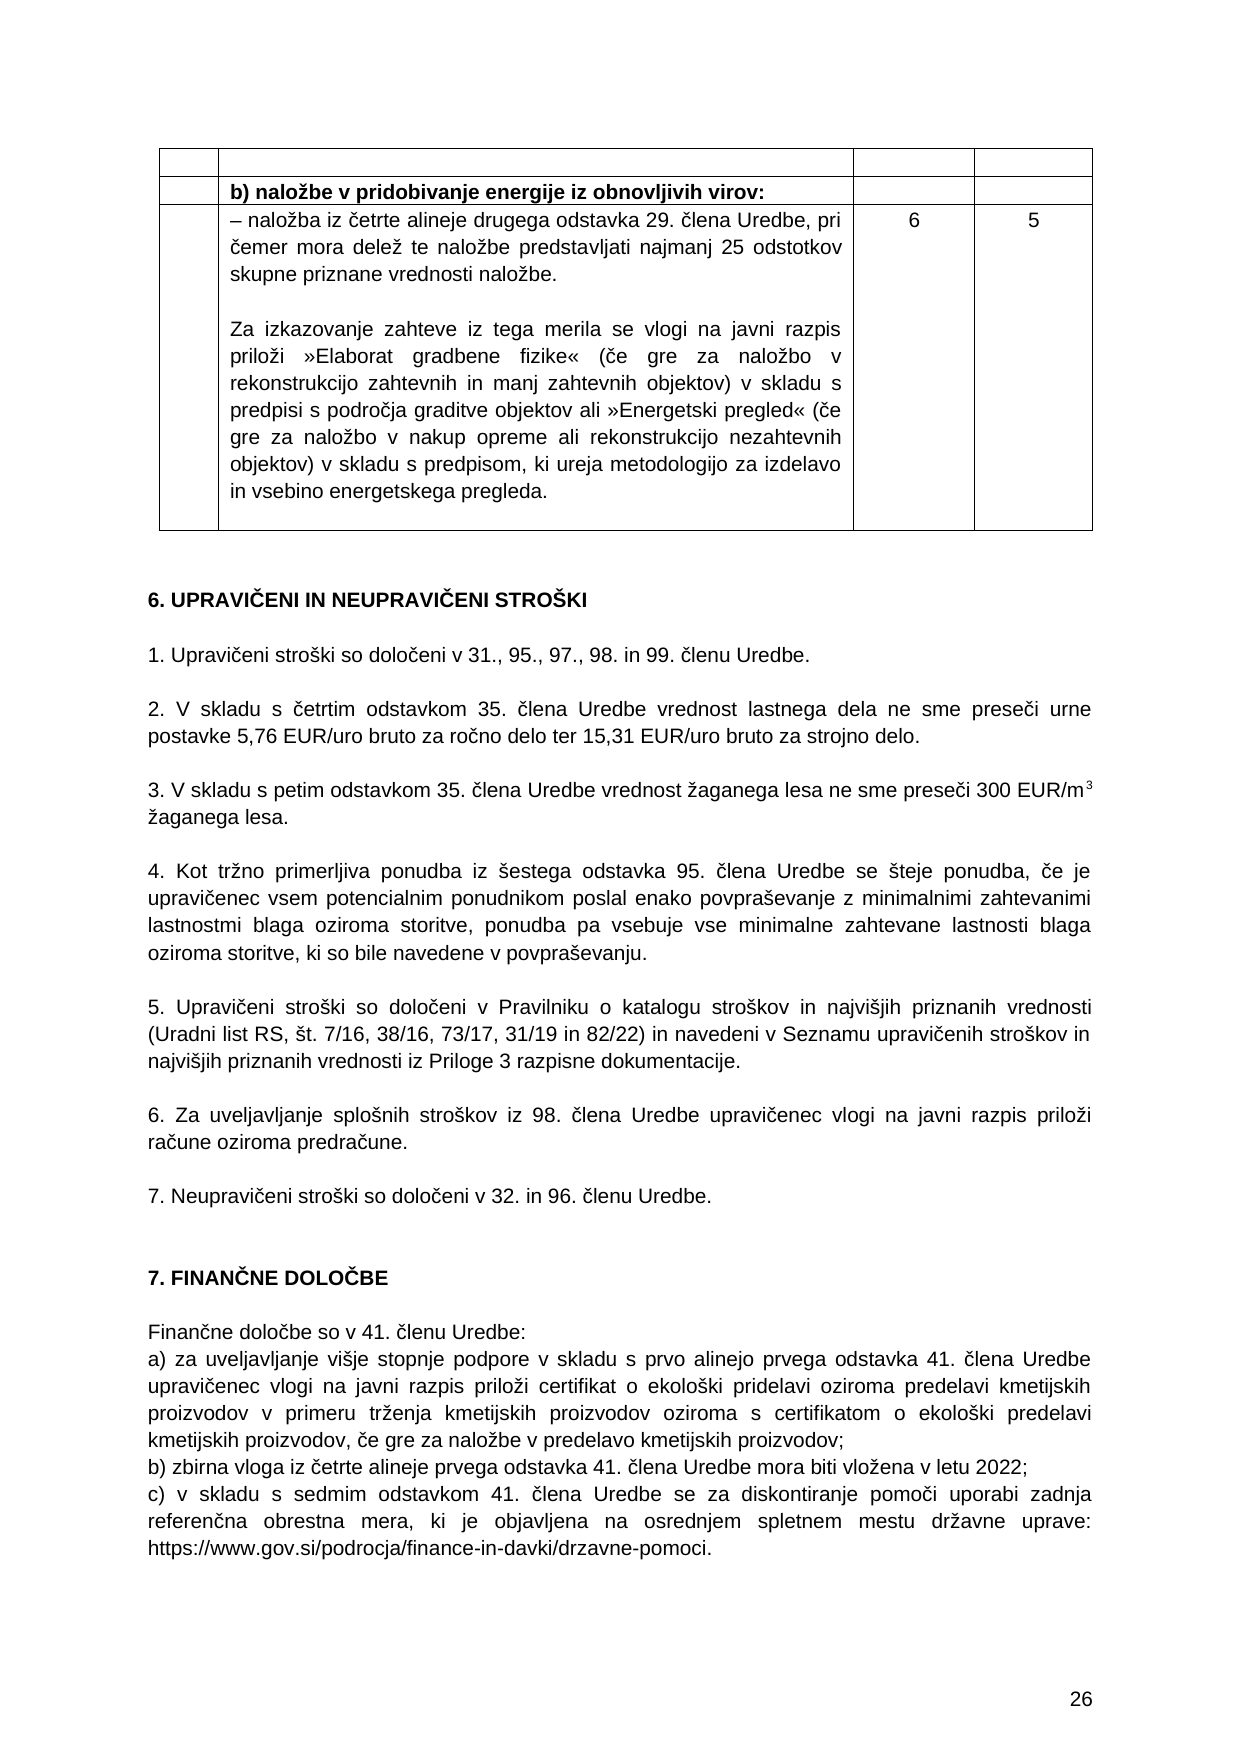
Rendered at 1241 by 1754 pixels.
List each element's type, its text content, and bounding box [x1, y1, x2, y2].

text a) za uveljavljanje višje stopnje podpore v skladu s prvo alinejo prvega odstavka 41. člena Uredbe upravičenec vlogi na javni razpis priloži certifikat o ekološki pridelavi oziroma predelavi kmetijskih proizvodov v primeru trženja kmetijskih proizvodov oziroma s certifikatom o ekološki predelavi kmetijskih proizvodov, če gre za naložbe v predelavo kmetijskih proizvodov; [148, 1343, 1093, 1452]
table_cell – naložba iz četrte alineje drugega odstavka 29. člena Uredbe, pri čemer mora delež te naložbe predstavljati najmanj 25 odstotkov skupne priznane vrednosti naložbe. Za izkazovanje zahteve iz tega merila se vlogi na javni razpis priloži »Elaborat gradbene fizike« (če gre za naložbo v rekonstrukcijo zahtevnih in manj zahtevnih objektov) v skladu s predpisi s področja graditve objektov ali »Energetski pregled« (če gre za naložbo v nakup opreme ali rekonstrukcijo nezahtevnih objektov) v skladu s predpisom, ki ureja metodologijo za izdelavo in vsebino energetskega pregleda. [219, 205, 853, 530]
text 7. FINANČNE DOLOČBE [148, 1262, 1093, 1289]
text 5. Upravičeni stroški so določeni v Pravilniku o katalogu stroškov in najvišjih priznanih vrednosti (Uradni list RS, št. 7/16, 38/16, 73/17, 31/19 in 82/22) in navedeni v Seznamu upravičenih stroškov in najvišjih priznanih vrednosti iz Priloge 3 razpisne dokumentacije. [148, 991, 1093, 1073]
table_cell b) naložbe v pridobivanje energije iz obnovljivih virov: [219, 177, 853, 204]
table_cell [160, 205, 218, 530]
table_cell [975, 177, 1092, 204]
text c) v skladu s sedmim odstavkom 41. člena Uredbe se za diskontiranje pomoči uporabi zadnja referenčna obrestna mera, ki je objavljena na osrednjem spletnem mestu državne uprave: https://www.gov.si/podrocja/finance-in-davki/drzavne-pomoci. [148, 1479, 1093, 1560]
table_cell [160, 149, 218, 176]
table_cell [160, 177, 218, 204]
text 1. Upravičeni stroški so določeni v 31., 95., 97., 98. in 99. členu Uredbe. [148, 639, 1093, 666]
text 2. V skladu s četrtim odstavkom 35. člena Uredbe vrednost lastnega dela ne sme preseči urne postavke 5,76 EUR/uro bruto za ročno delo ter 15,31 EUR/uro bruto za strojno delo. [148, 693, 1093, 748]
table_cell [854, 177, 974, 204]
text 4. Kot tržno primerljiva ponudba iz šestega odstavka 95. člena Uredbe se šteje ponudba, če je upravičenec vsem potencialnim ponudnikom poslal enako povpraševanje z minimalnimi zahtevanimi lastnostmi blaga oziroma storitve, ponudba pa vsebuje vse minimalne zahtevane lastnosti blaga oziroma storitve, ki so bile navedene v povpraševanju. [148, 856, 1093, 964]
text 6. UPRAVIČENI IN NEUPRAVIČENI STROŠKI [148, 585, 1093, 612]
table_cell [854, 149, 974, 176]
table_cell 5 [975, 205, 1092, 530]
table_cell [975, 149, 1092, 176]
text 3. V skladu s petim odstavkom 35. člena Uredbe vrednost žaganega lesa ne sme preseči 300 EUR/m3 žaganega lesa. [148, 775, 1093, 829]
text 7. Neupravičeni stroški so določeni v 32. in 96. členu Uredbe. [148, 1181, 1093, 1208]
text b) zbirna vloga iz četrte alineje prvega odstavka 41. člena Uredbe mora biti vložena v letu 2022; [148, 1452, 1093, 1479]
text 6. Za uveljavljanje splošnih stroškov iz 98. člena Uredbe upravičenec vlogi na javni razpis priloži račune oziroma predračune. [148, 1100, 1093, 1154]
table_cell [219, 149, 853, 176]
table_cell 6 [854, 205, 974, 530]
text Finančne določbe so v 41. členu Uredbe: [148, 1316, 1093, 1343]
